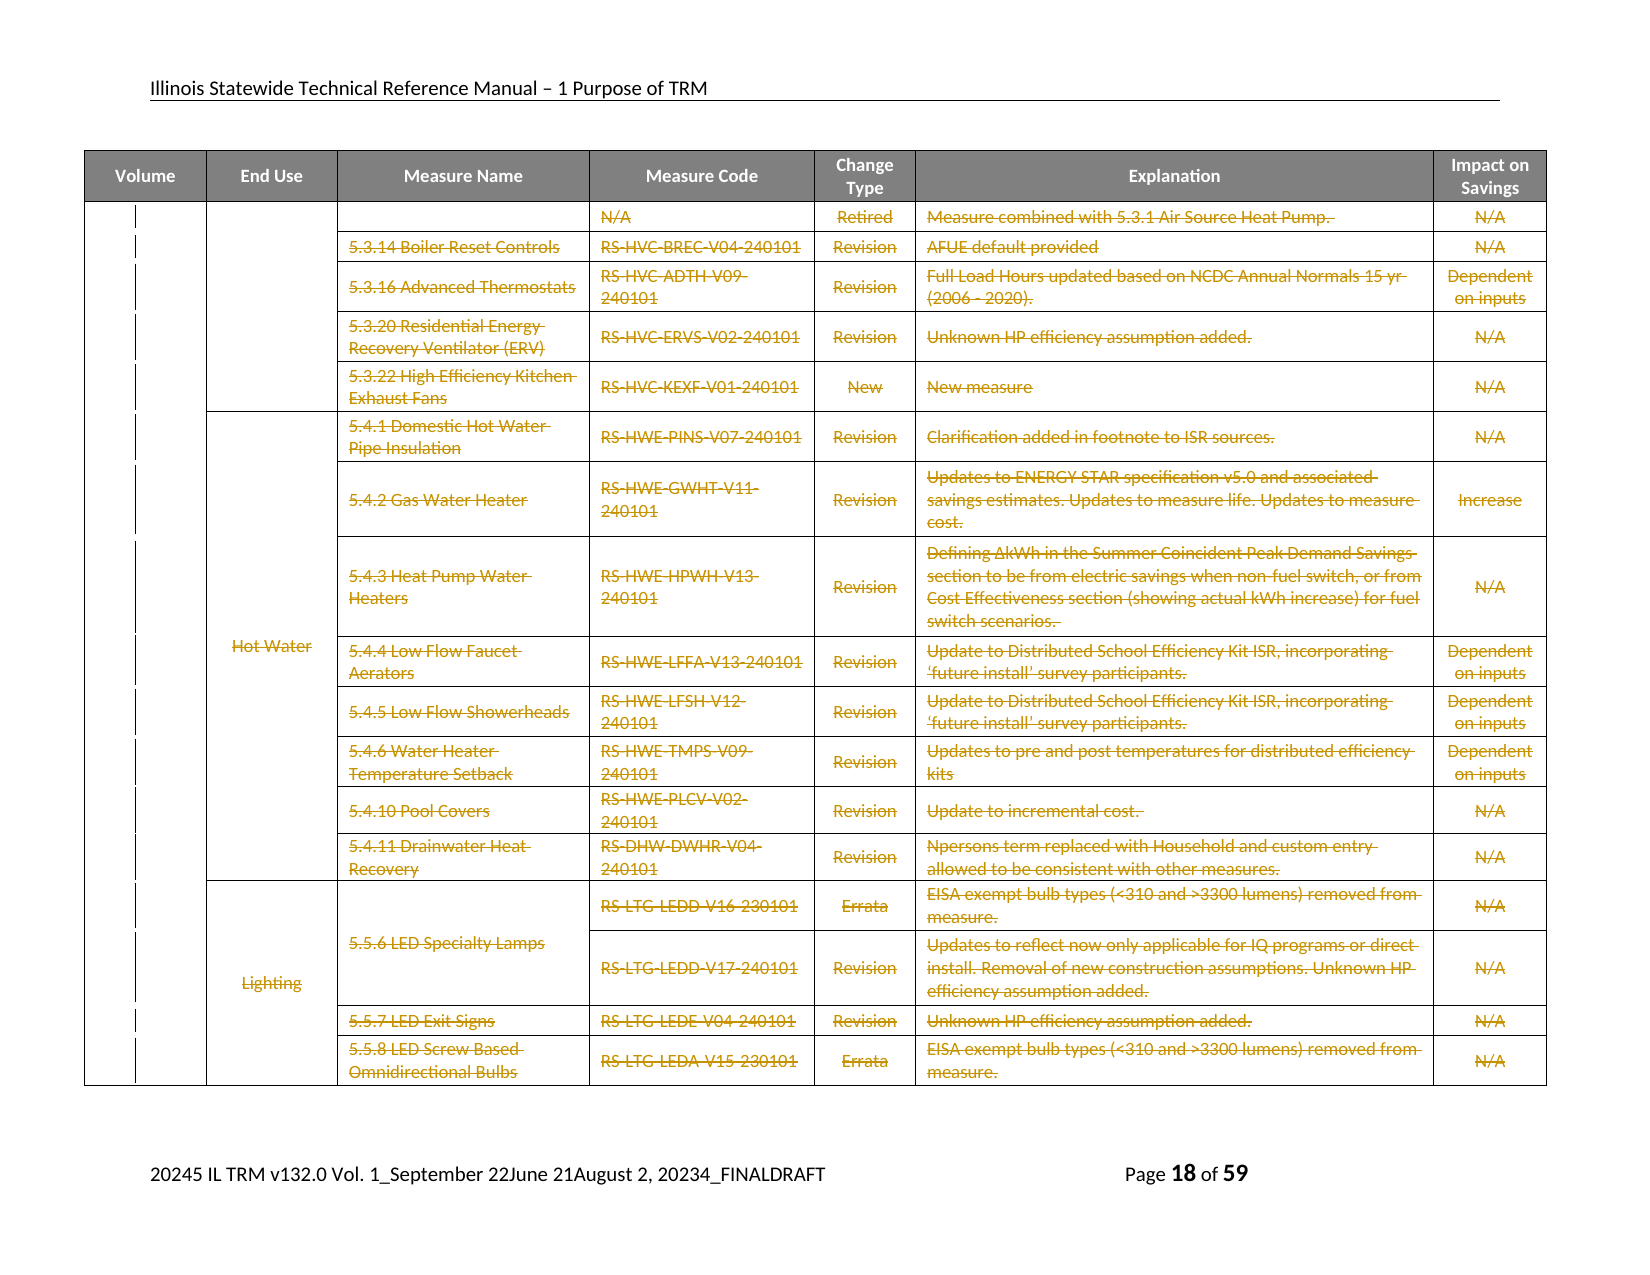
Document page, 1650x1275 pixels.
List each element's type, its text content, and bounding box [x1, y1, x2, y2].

table_cell [815, 687, 915, 736]
table_cell [1434, 362, 1546, 411]
table_cell [815, 1006, 915, 1035]
table_cell [338, 687, 589, 736]
table_cell [590, 312, 814, 361]
table_header Explanation [916, 151, 1433, 201]
table_cell [338, 737, 589, 786]
table_cell [916, 787, 1433, 833]
table_cell [1434, 232, 1546, 261]
table_cell [1434, 537, 1546, 636]
table_cell [1434, 737, 1546, 786]
table_cell [338, 637, 589, 686]
table_cell [916, 737, 1433, 786]
table_cell [338, 262, 589, 311]
table_cell [590, 881, 814, 930]
table_cell [916, 1036, 1433, 1085]
table_cell [916, 1006, 1433, 1035]
table_cell [338, 881, 589, 1005]
table_cell [815, 537, 915, 636]
table_cell [815, 262, 915, 311]
table_header Measure Name [338, 151, 589, 201]
table_cell [815, 881, 915, 930]
table_header Change Type [815, 151, 915, 201]
table_cell [916, 202, 1433, 231]
table_cell [338, 834, 589, 880]
table_header Volume [85, 151, 206, 201]
table_cell [815, 737, 915, 786]
table_cell [815, 312, 915, 361]
table_cell [338, 202, 589, 231]
table_header End Use [207, 151, 337, 201]
table_cell [590, 537, 814, 636]
table_cell [1434, 202, 1546, 231]
table_cell [815, 931, 915, 1005]
table_cell [916, 412, 1433, 461]
table_cell [815, 1036, 915, 1085]
table_cell [590, 931, 814, 1005]
table_cell [590, 1006, 814, 1035]
table_cell [338, 537, 589, 636]
table_cell [916, 881, 1433, 930]
table_cell [815, 787, 915, 833]
table_cell [590, 637, 814, 686]
table_cell [1434, 412, 1546, 461]
table_cell [590, 687, 814, 736]
table_cell [338, 412, 589, 461]
table_cell [916, 362, 1433, 411]
table_cell [338, 1006, 589, 1035]
table_cell [815, 232, 915, 261]
table_header Impact on Savings [1434, 151, 1546, 201]
table_cell [815, 362, 915, 411]
table_cell [916, 537, 1433, 636]
table_cell [590, 737, 814, 786]
table_cell [338, 312, 589, 361]
table_cell [590, 262, 814, 311]
table_cell [916, 232, 1433, 261]
table_cell [338, 1036, 589, 1085]
table_cell [207, 881, 337, 1085]
table_cell [590, 202, 814, 231]
table_cell [916, 931, 1433, 1005]
table_cell [916, 637, 1433, 686]
table_cell [916, 834, 1433, 880]
table_cell [590, 834, 814, 880]
table_cell [815, 462, 915, 536]
table_cell [1434, 262, 1546, 311]
table_cell [1434, 1036, 1546, 1085]
table_cell [590, 412, 814, 461]
table_cell [1434, 787, 1546, 833]
table_cell [1434, 931, 1546, 1005]
table_cell [916, 462, 1433, 536]
table_cell [590, 787, 814, 833]
table_cell [207, 412, 337, 880]
table_cell [1434, 881, 1546, 930]
table_cell [1434, 462, 1546, 536]
table_cell [590, 362, 814, 411]
table_cell [1434, 834, 1546, 880]
table_cell [1434, 1006, 1546, 1035]
table_cell [815, 637, 915, 686]
table_cell [815, 834, 915, 880]
table_cell [590, 232, 814, 261]
table_cell [916, 312, 1433, 361]
table_cell [338, 462, 589, 536]
table_header Measure Code [590, 151, 814, 201]
table_cell [815, 202, 915, 231]
table_cell [815, 412, 915, 461]
table_cell [916, 262, 1433, 311]
table_cell [338, 362, 589, 411]
table_cell [916, 687, 1433, 736]
table_cell [590, 1036, 814, 1085]
table_cell [1434, 312, 1546, 361]
table_cell [1434, 637, 1546, 686]
table_cell [338, 232, 589, 261]
table_cell [1434, 687, 1546, 736]
table_cell [338, 787, 589, 833]
table_cell [590, 462, 814, 536]
